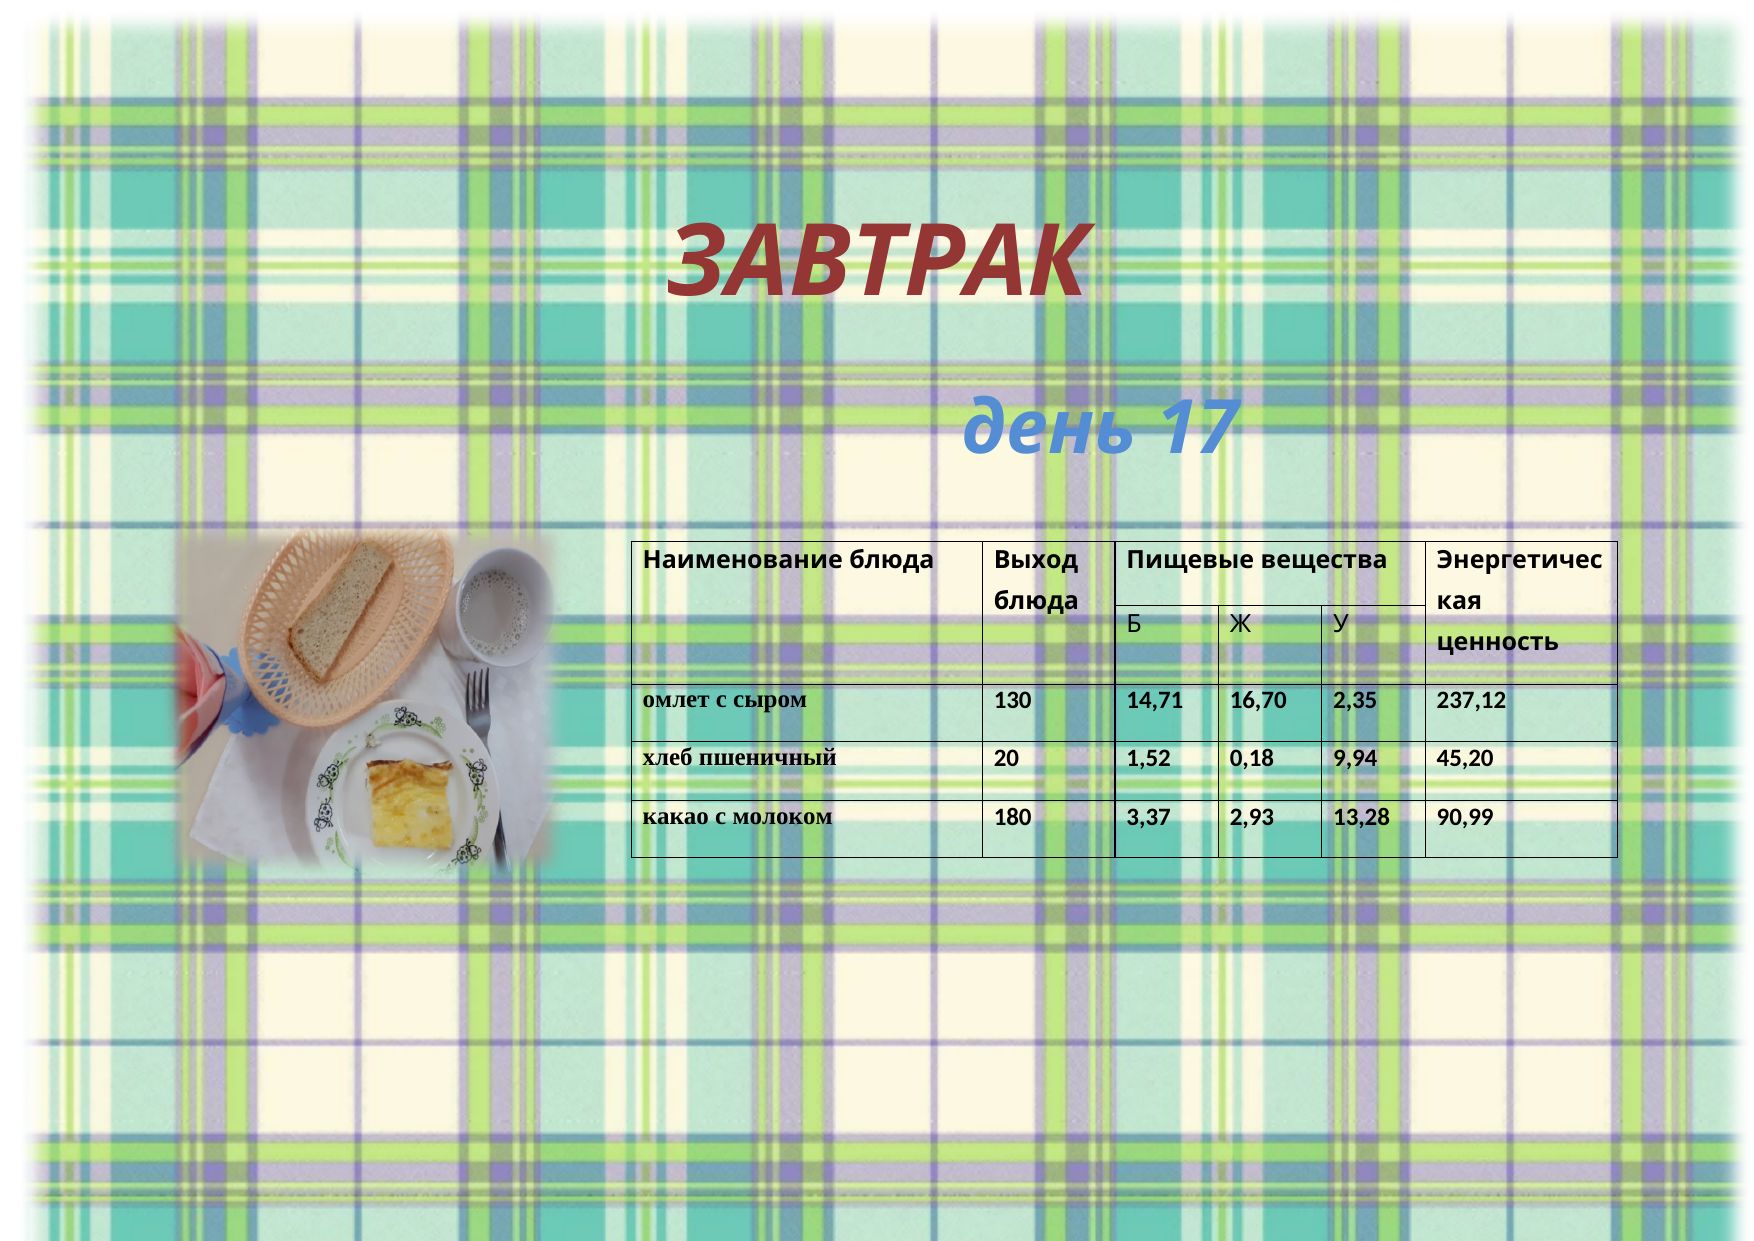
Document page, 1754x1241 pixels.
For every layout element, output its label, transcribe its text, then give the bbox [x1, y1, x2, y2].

picture [48, 37, 1723, 1241]
table_cell 90,99 [1426, 801, 1617, 857]
table_header Наименование блюда [632, 542, 982, 683]
table_cell 130 [983, 685, 1114, 741]
table_cell 0,18 [1219, 742, 1321, 800]
table_cell 180 [983, 801, 1114, 857]
table_header Пищевые вещества [1116, 542, 1425, 605]
table_cell 237,12 [1426, 685, 1617, 741]
table_cell 2,35 [1322, 685, 1425, 741]
table_cell омлет с сыром [632, 685, 982, 741]
table_cell 14,71 [1116, 685, 1218, 741]
table_cell 1,52 [1116, 742, 1218, 800]
table_cell Б [1116, 606, 1218, 683]
table_cell Ж [1219, 606, 1321, 683]
table_cell 16,70 [1219, 685, 1321, 741]
table_cell 9,94 [1322, 742, 1425, 800]
table_cell 45,20 [1426, 742, 1617, 800]
text ЗАВТРАК [118, 189, 1636, 325]
table_header Выход блюда [983, 542, 1114, 683]
table_cell 13,28 [1322, 801, 1425, 857]
table_cell 20 [983, 742, 1114, 800]
table_cell 3,37 [1116, 801, 1218, 857]
table_cell какао с молоком [632, 801, 982, 857]
text день 17 [118, 373, 1636, 475]
table_cell У [1322, 606, 1425, 683]
table_cell хлеб пшеничный [632, 742, 982, 800]
table_cell 2,93 [1219, 801, 1321, 857]
table_header Энергетическая ценность [1426, 542, 1617, 683]
